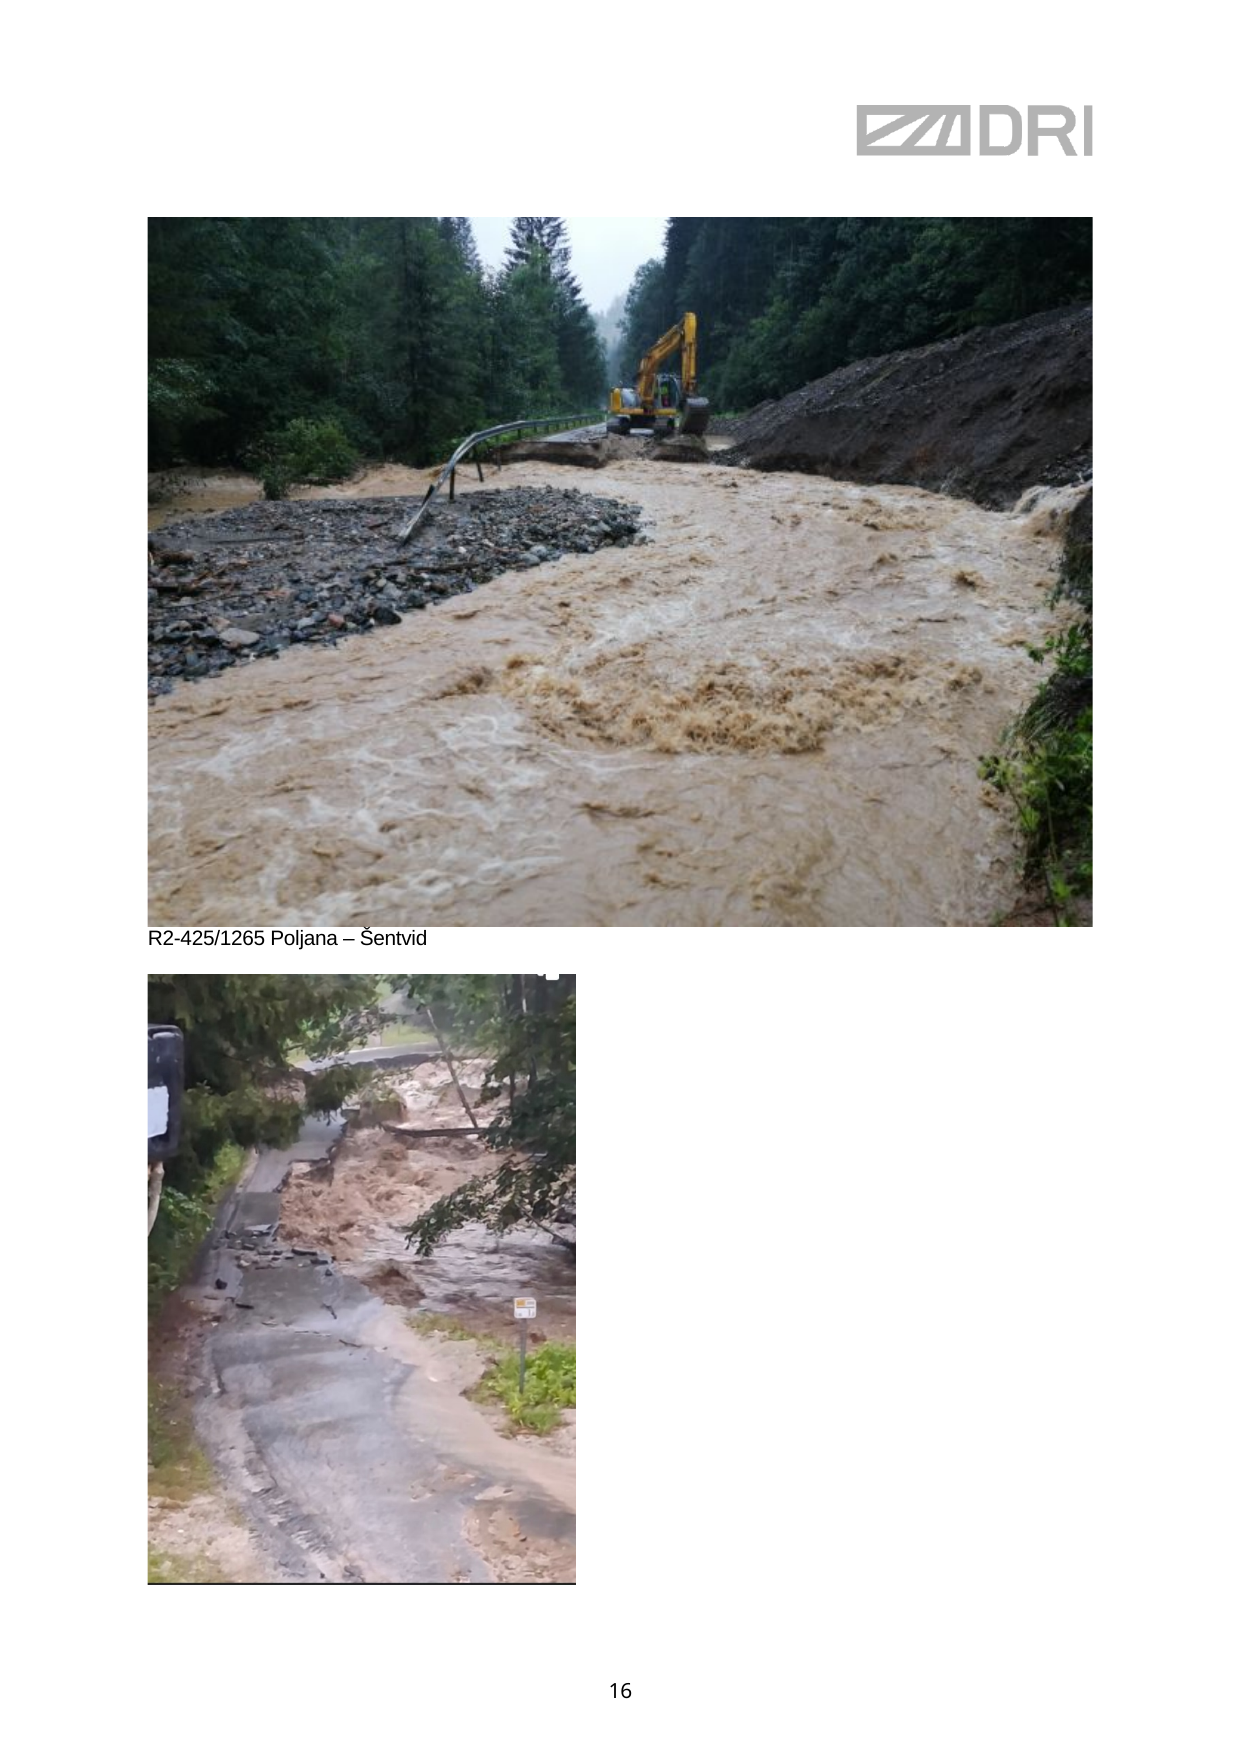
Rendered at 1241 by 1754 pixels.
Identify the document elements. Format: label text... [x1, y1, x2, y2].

picture [147, 974, 576, 1585]
picture [856, 105, 1093, 156]
picture [147, 217, 1093, 927]
text R2-425/1265 Poljana – Šentvid [148, 927, 1092, 950]
